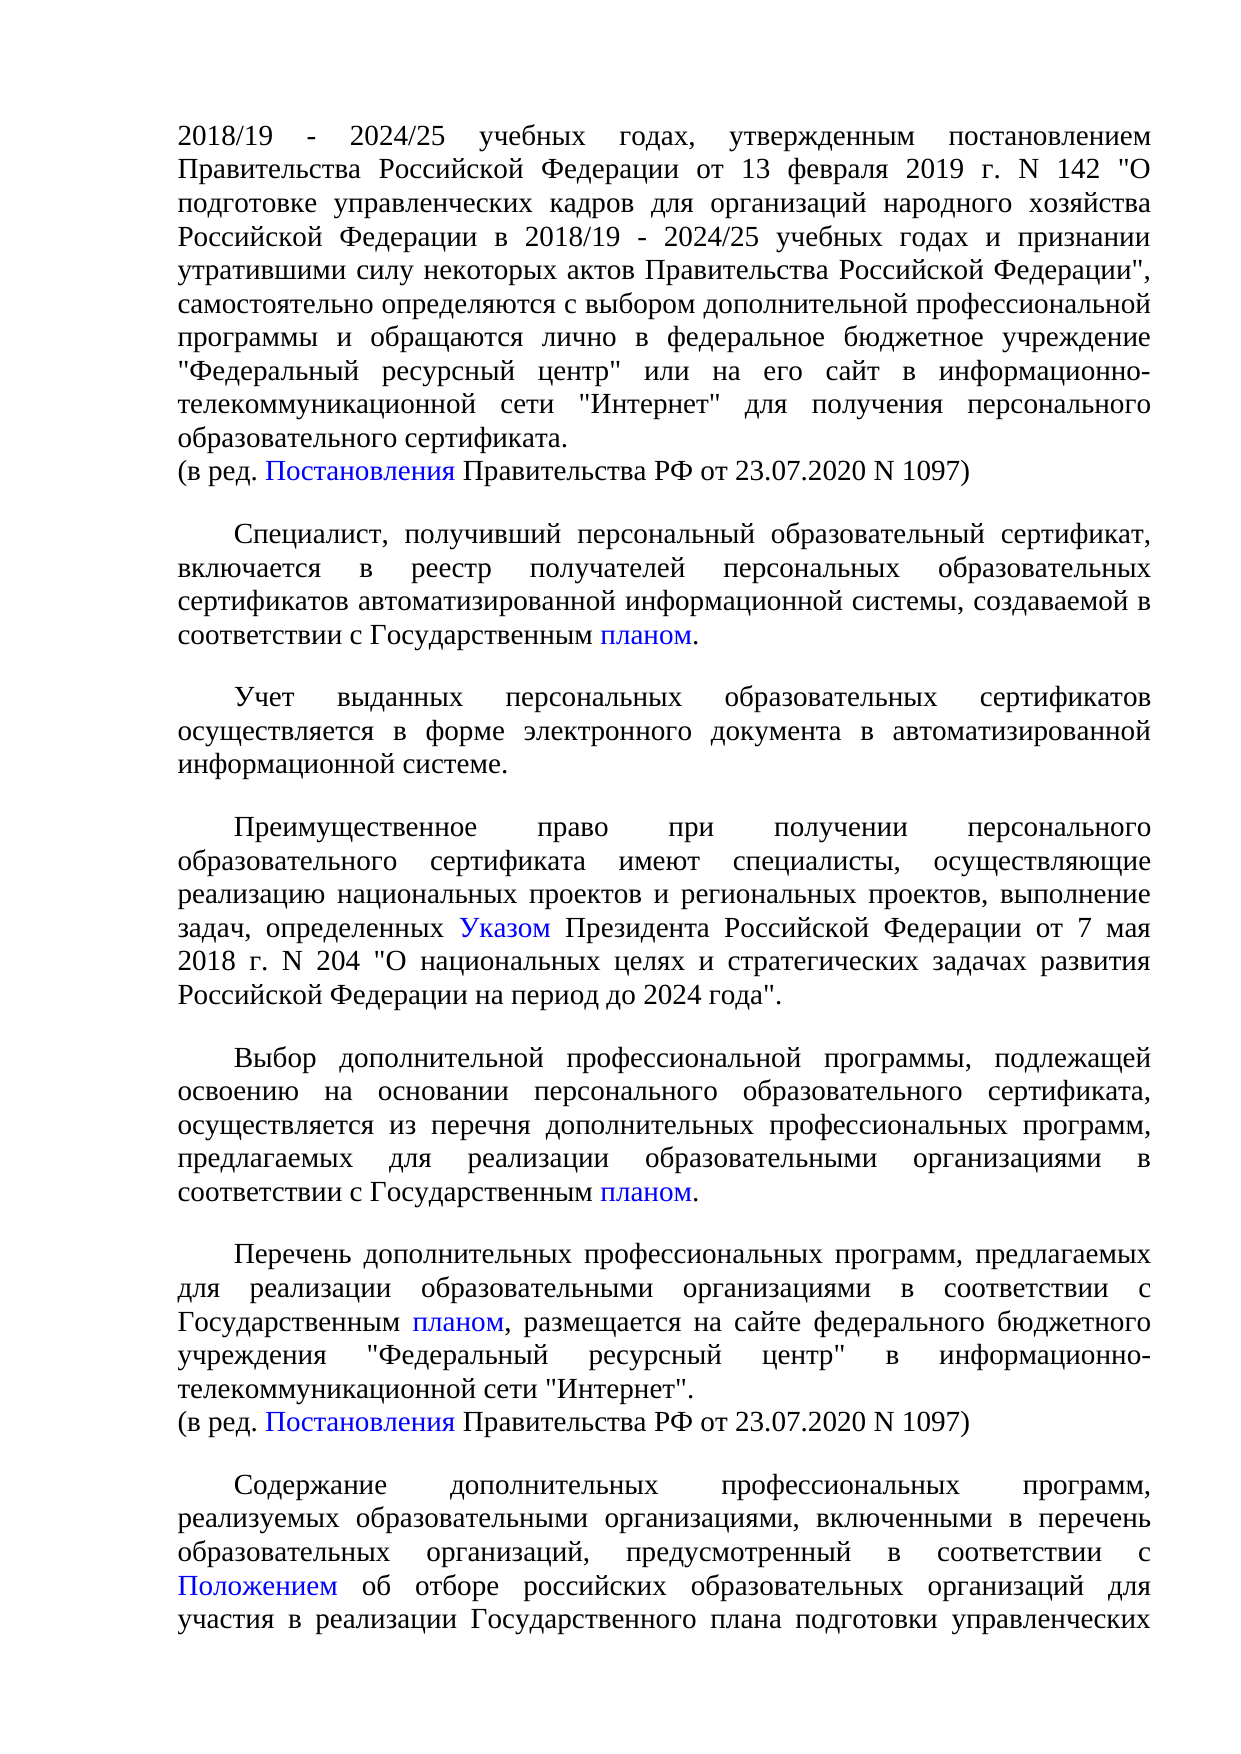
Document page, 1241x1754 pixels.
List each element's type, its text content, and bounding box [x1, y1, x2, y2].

text (в ред. Постановления Правительства РФ от 23.07.2020 N 1097) [177, 1404, 1152, 1438]
text Перечень дополнительных профессиональных программ, предлагаемых для реализации образовательными организациями в соответствии с Государственным планом, размещается на сайте федерального бюджетного учреждения "Федеральный ресурсный центр" в информационно-телекоммуникационной сети "Интернет". [177, 1237, 1152, 1404]
text Специалист, получивший персональный образовательный сертификат, включается в реестр получателей персональных образовательных сертификатов автоматизированной информационной системы, создаваемой в соответствии с Государственным планом. [177, 516, 1152, 650]
text Выбор дополнительной профессиональной программы, подлежащей освоению на основании персонального образовательного сертификата, осуществляется из перечня дополнительных профессиональных программ, предлагаемых для реализации образовательными организациями в соответствии с Государственным планом. [177, 1040, 1152, 1207]
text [177, 1467, 1152, 1635]
text Преимущественное право при получении персонального образовательного сертификата имеют специалисты, осуществляющие реализацию национальных проектов и региональных проектов, выполнение задач, определенных Указом Президента Российской Федерации от 7 мая 2018 г. N 204 "О национальных целях и стратегических задачах развития Российской Федерации на период до 2024 года". [177, 809, 1152, 1011]
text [177, 118, 1152, 453]
text (в ред. Постановления Правительства РФ от 23.07.2020 N 1097) [177, 453, 1152, 487]
text Учет выданных персональных образовательных сертификатов осуществляется в форме электронного документа в автоматизированной информационной системе. [177, 679, 1152, 780]
